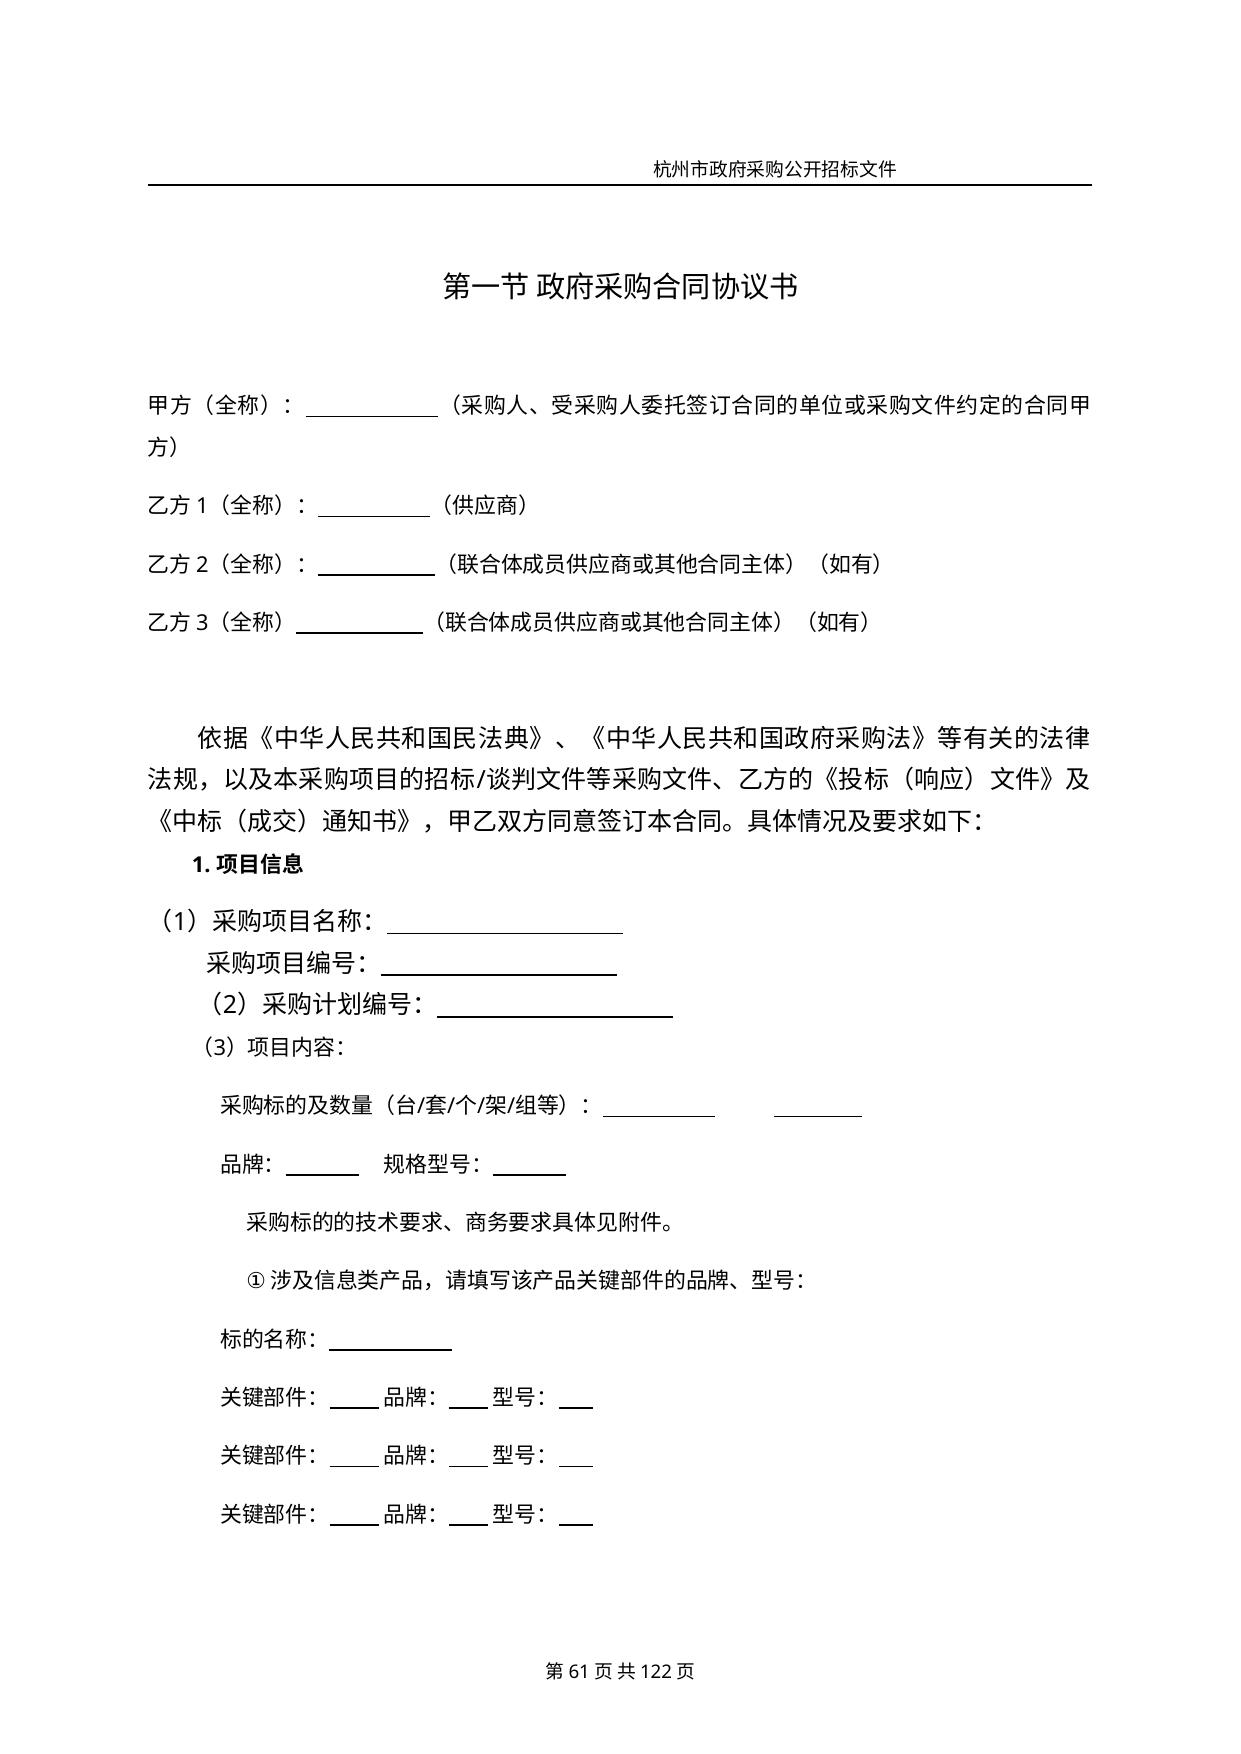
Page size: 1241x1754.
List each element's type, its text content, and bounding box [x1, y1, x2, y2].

text 乙方3（全称） （联合体成员供应商或其他合同主体）（如有） [148, 597, 1092, 639]
text 采购标的及数量（台/套/个/架/组等）： [148, 1081, 1092, 1122]
list 品牌： 规格型号： [148, 1139, 1092, 1181]
subtitle 第一节 政府采购合同协议书 [148, 264, 1092, 306]
list 项目信息 [148, 839, 1092, 881]
text 关键部件： 品牌： 型号： [148, 1431, 1092, 1472]
text 依据《中华人民共和国民法典》、《中华人民共和国政府采购法》等有关的法律法规，以及本采购项目的招标/谈判文件等采购文件、乙方的《投标（响应）文件》及《中标（成交）通知书》，甲乙双方同意签订本合同。具体情况及要求如下： [148, 714, 1092, 839]
list 采购项目名称： [148, 897, 1092, 939]
text （3）项目内容： [148, 1022, 1092, 1064]
list 标的名称： [148, 1314, 1092, 1356]
list 关键部件： 品牌： 型号： [148, 1372, 1092, 1414]
text 采购标的的技术要求、商务要求具体见附件。 [148, 1197, 1092, 1239]
text 甲方（全称）： （采购人、受采购人委托签订合同的单位或采购文件约定的合同甲方） [148, 381, 1092, 464]
text 乙方1（全称）： （供应商） [148, 481, 1092, 522]
text （2）采购计划编号： [148, 981, 1092, 1022]
text 乙方2（全称）： （联合体成员供应商或其他合同主体）（如有） [148, 539, 1092, 581]
list ①涉及信息类产品，请填写该产品关键部件的品牌、型号： [148, 1256, 1092, 1297]
list 采购项目编号： [148, 939, 1092, 981]
text 关键部件： 品牌： 型号： [148, 1489, 1092, 1531]
